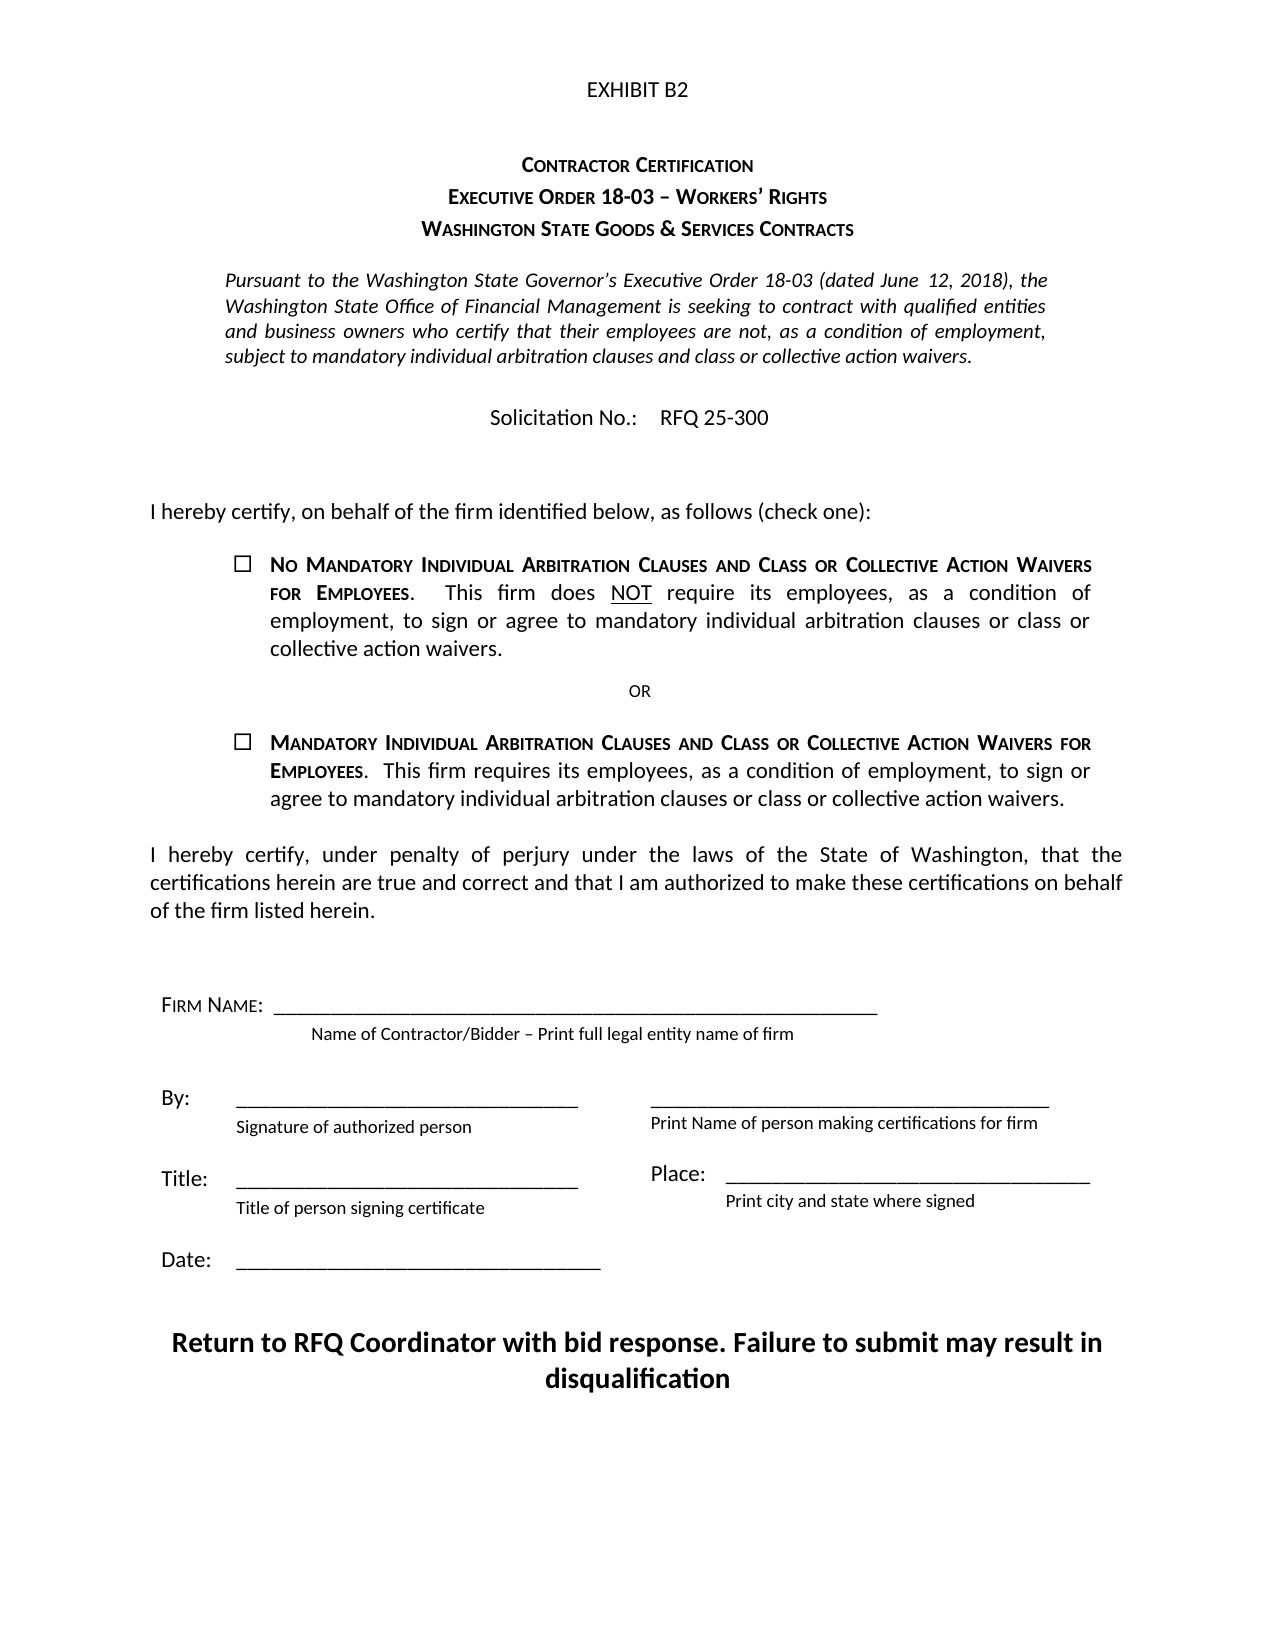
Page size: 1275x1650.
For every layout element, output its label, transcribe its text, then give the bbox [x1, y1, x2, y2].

text I hereby certify, under penalty of perjury under the laws of the State of Washington, that the certifications herein are true and correct and that I am authorized to make these certifications on behalf of the firm listed herein. [150, 840, 1125, 924]
table_header Solicitation No.: [227, 397, 649, 441]
list No Mandatory Individual Arbitration Clauses and Class or Collective Action Waivers for Employees. This firm does NOT require its employees, as a condition of employment, to sign or agree to mandatory individual arbitration clauses or class or collective action waivers. [232, 551, 1092, 663]
text or [187, 675, 1092, 703]
text Pursuant to the Washington State Governor’s Executive Order 18-03 (dated June 12, 2018), the Washington State Office of Financial Management is seeking to contract with qualified entities and business owners who certify that their employees are not, as a condition of employment, subject to mandatory individual arbitration clauses and class or collective action waivers. [225, 267, 1050, 369]
text Return to RFQ Coordinator with bid response. Failure to submit may result in disqualification [150, 1324, 1125, 1396]
text Contractor Certification Executive Order 18-03 – Workers’ Rights Washington State Goods & Services Contracts [150, 150, 1125, 242]
text I hereby certify, on behalf of the firm identified below, as follows (check one): [150, 497, 1125, 526]
table_header Firm Name: _____________________________________________________ Name of Contractor/Bidder – Print full legal entity name of firm [150, 965, 1136, 1046]
list Mandatory Individual Arbitration Clauses and Class or Collective Action Waivers for Employees. This firm requires its employees, as a condition of employment, to sign or agree to mandatory individual arbitration clauses or class or collective action waivers. [232, 728, 1092, 812]
table_cell ___________________________________ Print Name of person making certifications for firm Place: ________________________________ Print city and state where signed [639, 1046, 1136, 1273]
table_cell By: ______________________________ Signature of authorized person Title: ______________________________ Title of person signing certificate Date: ________________________________ [150, 1046, 639, 1273]
table_header RFQ 25-300 [649, 397, 1089, 441]
